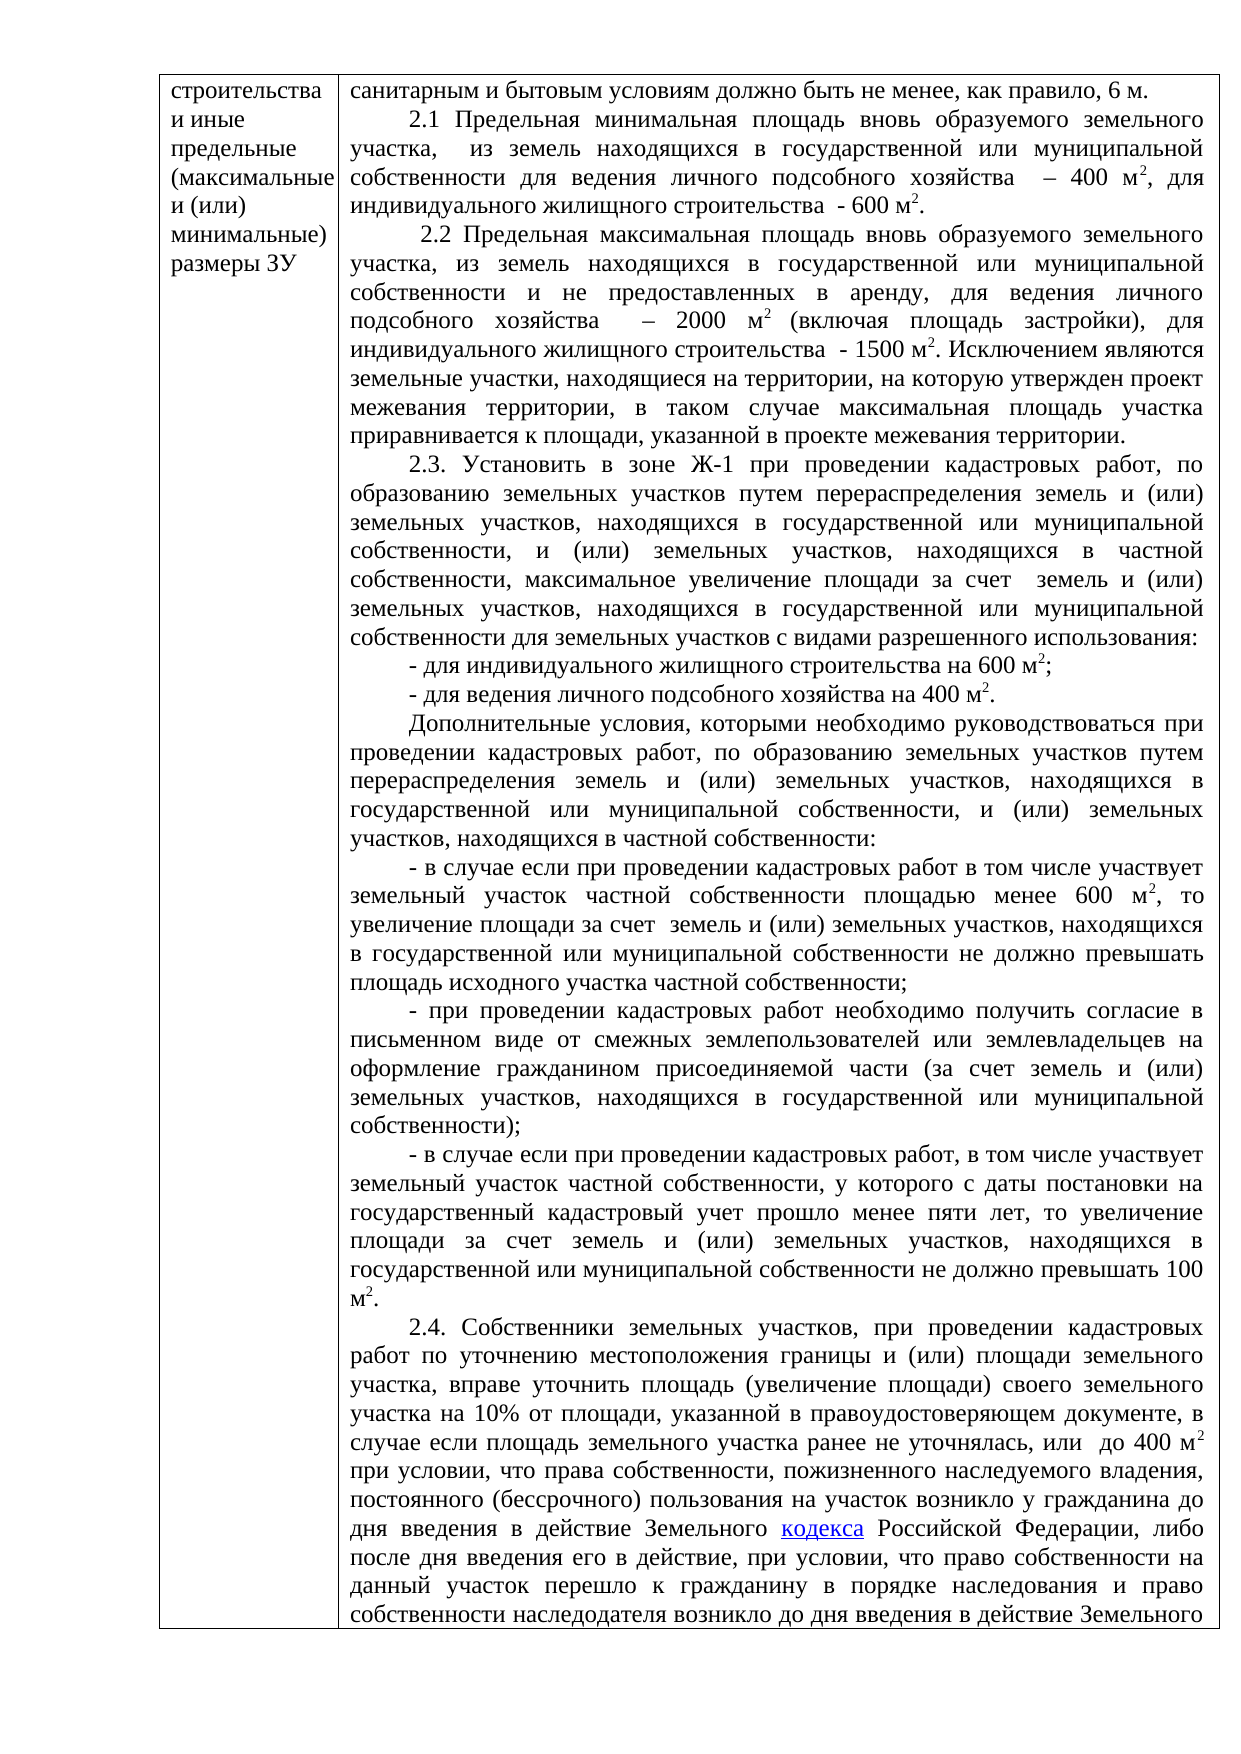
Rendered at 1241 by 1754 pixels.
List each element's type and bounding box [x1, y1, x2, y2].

table_cell [160, 75, 338, 1628]
table_cell [339, 75, 1219, 1628]
